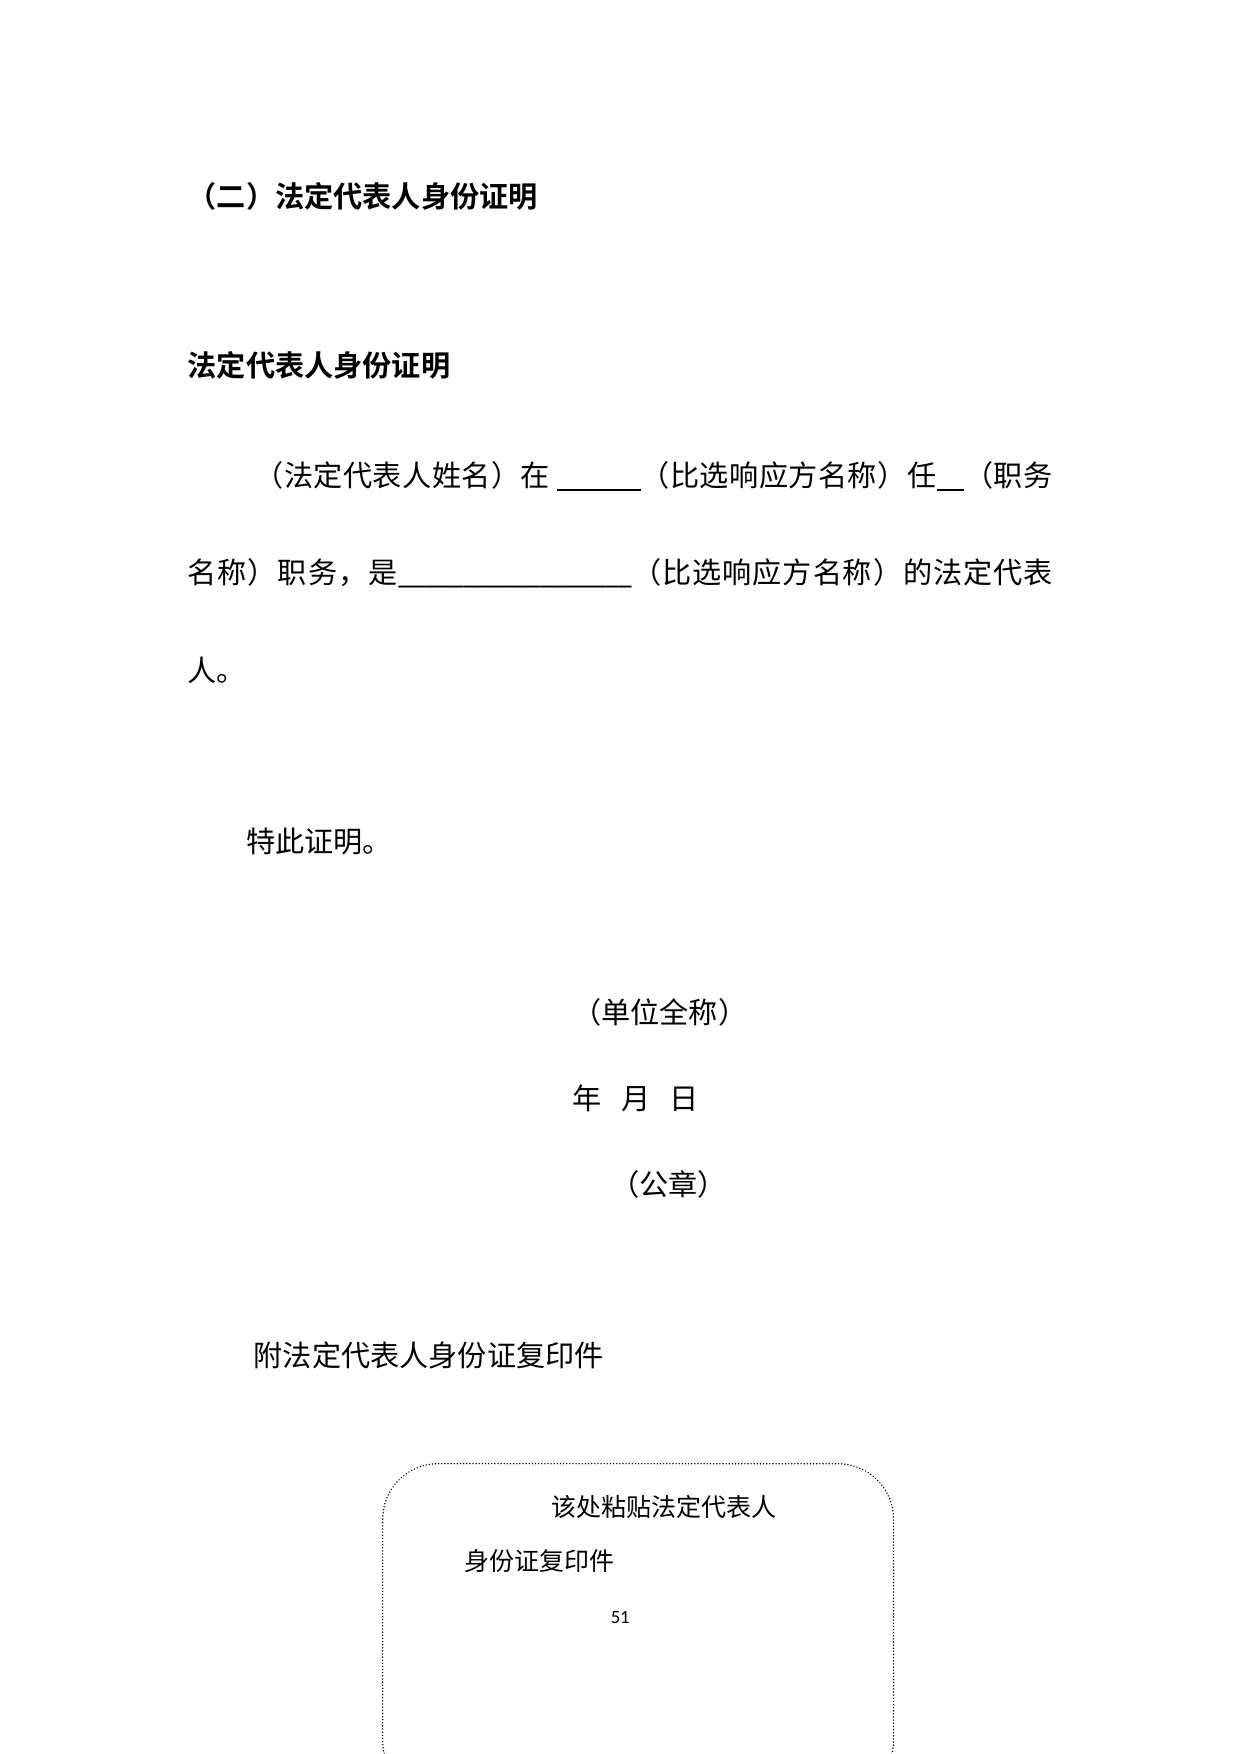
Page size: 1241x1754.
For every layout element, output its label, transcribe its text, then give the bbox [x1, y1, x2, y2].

text 特此证明。 [187, 807, 1053, 872]
text 年 月 日 [187, 1064, 1053, 1129]
text 附法定代表人身份证复印件 [187, 1321, 1053, 1386]
text （单位全称） [187, 978, 1053, 1043]
text （公章） [187, 1150, 1053, 1215]
text 法定代表人身份证明 [187, 333, 1053, 387]
text （二）法定代表人身份证明 [187, 162, 1053, 227]
text （法定代表人姓名）在 （比选响应方名称）任 （职务名称）职务，是__________________（比选响应方名称）的法定代表人。 [187, 441, 1053, 701]
